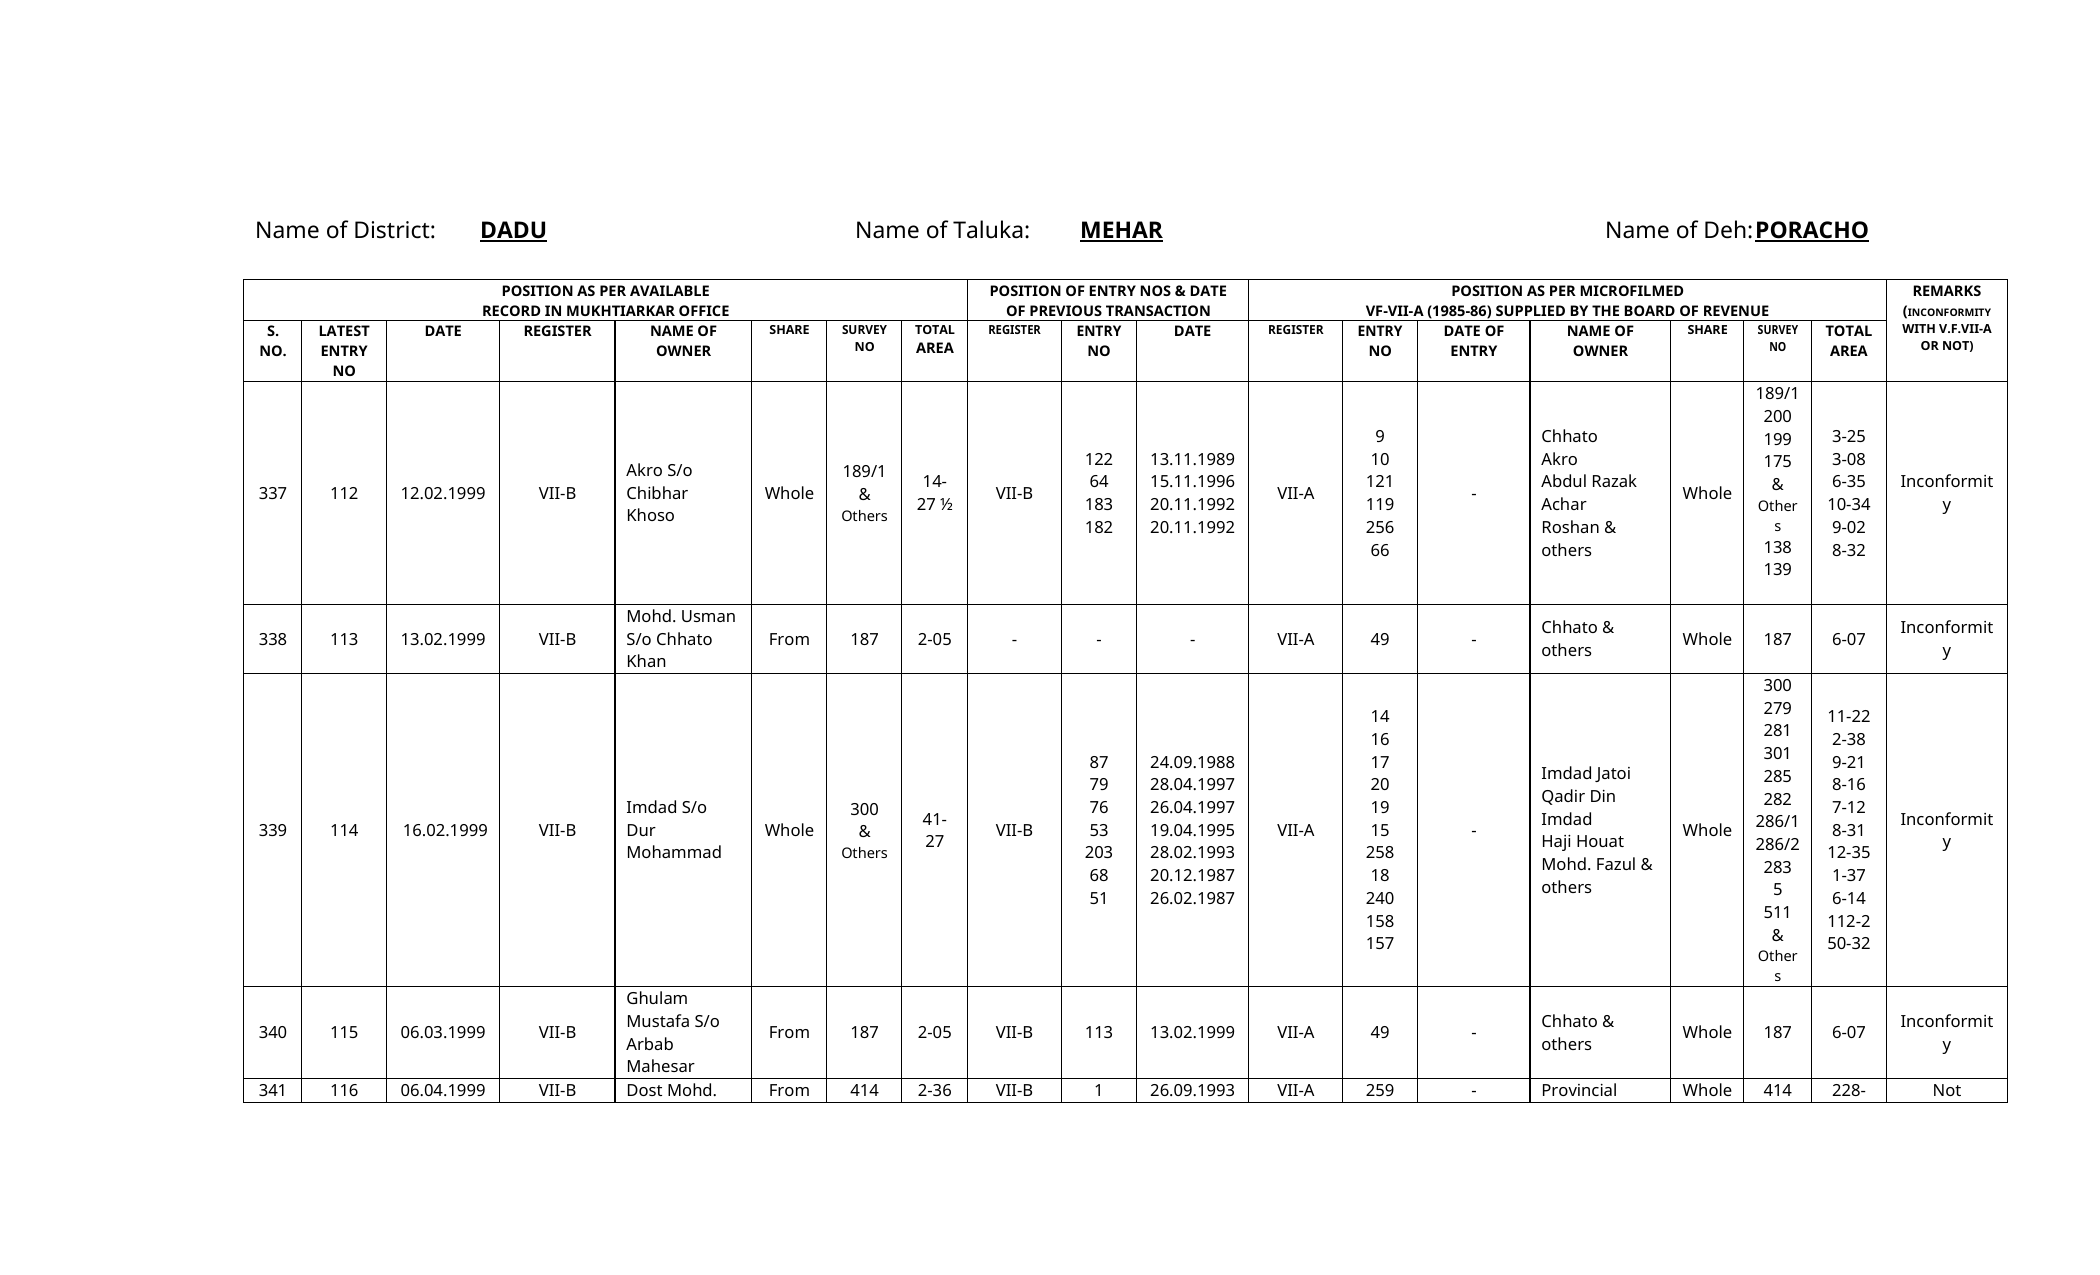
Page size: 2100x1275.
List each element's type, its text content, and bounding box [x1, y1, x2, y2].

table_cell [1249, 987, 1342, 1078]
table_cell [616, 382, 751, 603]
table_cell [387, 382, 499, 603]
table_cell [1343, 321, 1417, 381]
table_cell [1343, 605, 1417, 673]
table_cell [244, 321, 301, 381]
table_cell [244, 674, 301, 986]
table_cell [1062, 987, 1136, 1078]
text Name of District: DADU Name of Taluka: MEHAR Name of Deh: PORACHO [255, 214, 2025, 245]
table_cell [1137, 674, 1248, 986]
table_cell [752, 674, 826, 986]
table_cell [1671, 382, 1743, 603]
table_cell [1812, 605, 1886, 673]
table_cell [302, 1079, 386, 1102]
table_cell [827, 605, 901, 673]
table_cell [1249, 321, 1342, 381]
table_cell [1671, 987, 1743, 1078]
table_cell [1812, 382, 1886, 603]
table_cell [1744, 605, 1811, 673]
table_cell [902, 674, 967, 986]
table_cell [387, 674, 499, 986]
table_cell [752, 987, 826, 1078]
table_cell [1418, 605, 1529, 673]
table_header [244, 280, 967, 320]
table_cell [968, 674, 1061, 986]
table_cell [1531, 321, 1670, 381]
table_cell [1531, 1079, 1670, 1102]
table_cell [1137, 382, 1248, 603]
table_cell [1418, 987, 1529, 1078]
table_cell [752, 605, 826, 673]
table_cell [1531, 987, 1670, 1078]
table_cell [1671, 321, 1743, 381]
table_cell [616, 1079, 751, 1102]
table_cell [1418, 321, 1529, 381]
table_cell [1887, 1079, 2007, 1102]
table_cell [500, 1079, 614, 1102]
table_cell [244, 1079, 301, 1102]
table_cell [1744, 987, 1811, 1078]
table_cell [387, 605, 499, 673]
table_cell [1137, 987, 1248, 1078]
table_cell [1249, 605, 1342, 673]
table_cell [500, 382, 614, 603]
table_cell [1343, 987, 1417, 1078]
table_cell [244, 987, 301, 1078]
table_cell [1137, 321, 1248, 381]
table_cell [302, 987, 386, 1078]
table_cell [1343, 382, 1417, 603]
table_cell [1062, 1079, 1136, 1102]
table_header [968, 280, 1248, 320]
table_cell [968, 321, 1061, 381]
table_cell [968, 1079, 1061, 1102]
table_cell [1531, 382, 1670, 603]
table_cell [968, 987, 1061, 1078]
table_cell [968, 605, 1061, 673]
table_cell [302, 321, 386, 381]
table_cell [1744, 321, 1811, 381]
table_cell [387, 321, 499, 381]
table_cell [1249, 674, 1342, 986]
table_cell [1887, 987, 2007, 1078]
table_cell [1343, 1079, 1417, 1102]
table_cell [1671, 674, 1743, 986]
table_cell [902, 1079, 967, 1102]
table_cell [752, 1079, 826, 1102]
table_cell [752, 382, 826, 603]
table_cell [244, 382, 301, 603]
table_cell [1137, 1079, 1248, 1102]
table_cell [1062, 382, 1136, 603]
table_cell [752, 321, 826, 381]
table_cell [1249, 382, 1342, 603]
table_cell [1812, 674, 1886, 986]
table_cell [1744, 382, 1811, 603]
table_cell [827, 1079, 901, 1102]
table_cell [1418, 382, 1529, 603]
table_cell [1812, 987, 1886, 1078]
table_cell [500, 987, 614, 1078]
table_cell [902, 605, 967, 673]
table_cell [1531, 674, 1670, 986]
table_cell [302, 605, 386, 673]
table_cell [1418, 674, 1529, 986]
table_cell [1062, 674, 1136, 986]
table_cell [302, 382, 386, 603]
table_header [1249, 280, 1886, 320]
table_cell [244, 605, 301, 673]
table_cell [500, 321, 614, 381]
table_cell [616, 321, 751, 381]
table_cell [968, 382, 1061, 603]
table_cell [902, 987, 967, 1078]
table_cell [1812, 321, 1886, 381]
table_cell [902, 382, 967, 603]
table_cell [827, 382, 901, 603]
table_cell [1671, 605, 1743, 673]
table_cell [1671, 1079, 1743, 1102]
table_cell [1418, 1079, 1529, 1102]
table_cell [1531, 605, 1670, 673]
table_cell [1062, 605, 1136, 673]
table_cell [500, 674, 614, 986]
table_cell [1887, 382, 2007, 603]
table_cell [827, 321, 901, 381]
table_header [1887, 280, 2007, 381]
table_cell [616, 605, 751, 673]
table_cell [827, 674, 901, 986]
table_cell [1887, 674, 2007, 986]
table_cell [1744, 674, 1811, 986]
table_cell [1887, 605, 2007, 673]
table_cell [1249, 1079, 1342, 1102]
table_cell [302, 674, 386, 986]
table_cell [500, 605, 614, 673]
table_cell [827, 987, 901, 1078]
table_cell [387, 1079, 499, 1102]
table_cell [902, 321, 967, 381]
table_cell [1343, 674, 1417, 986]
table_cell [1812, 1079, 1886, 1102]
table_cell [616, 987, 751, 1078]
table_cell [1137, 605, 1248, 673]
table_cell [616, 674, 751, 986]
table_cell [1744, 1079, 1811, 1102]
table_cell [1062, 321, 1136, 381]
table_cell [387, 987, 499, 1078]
